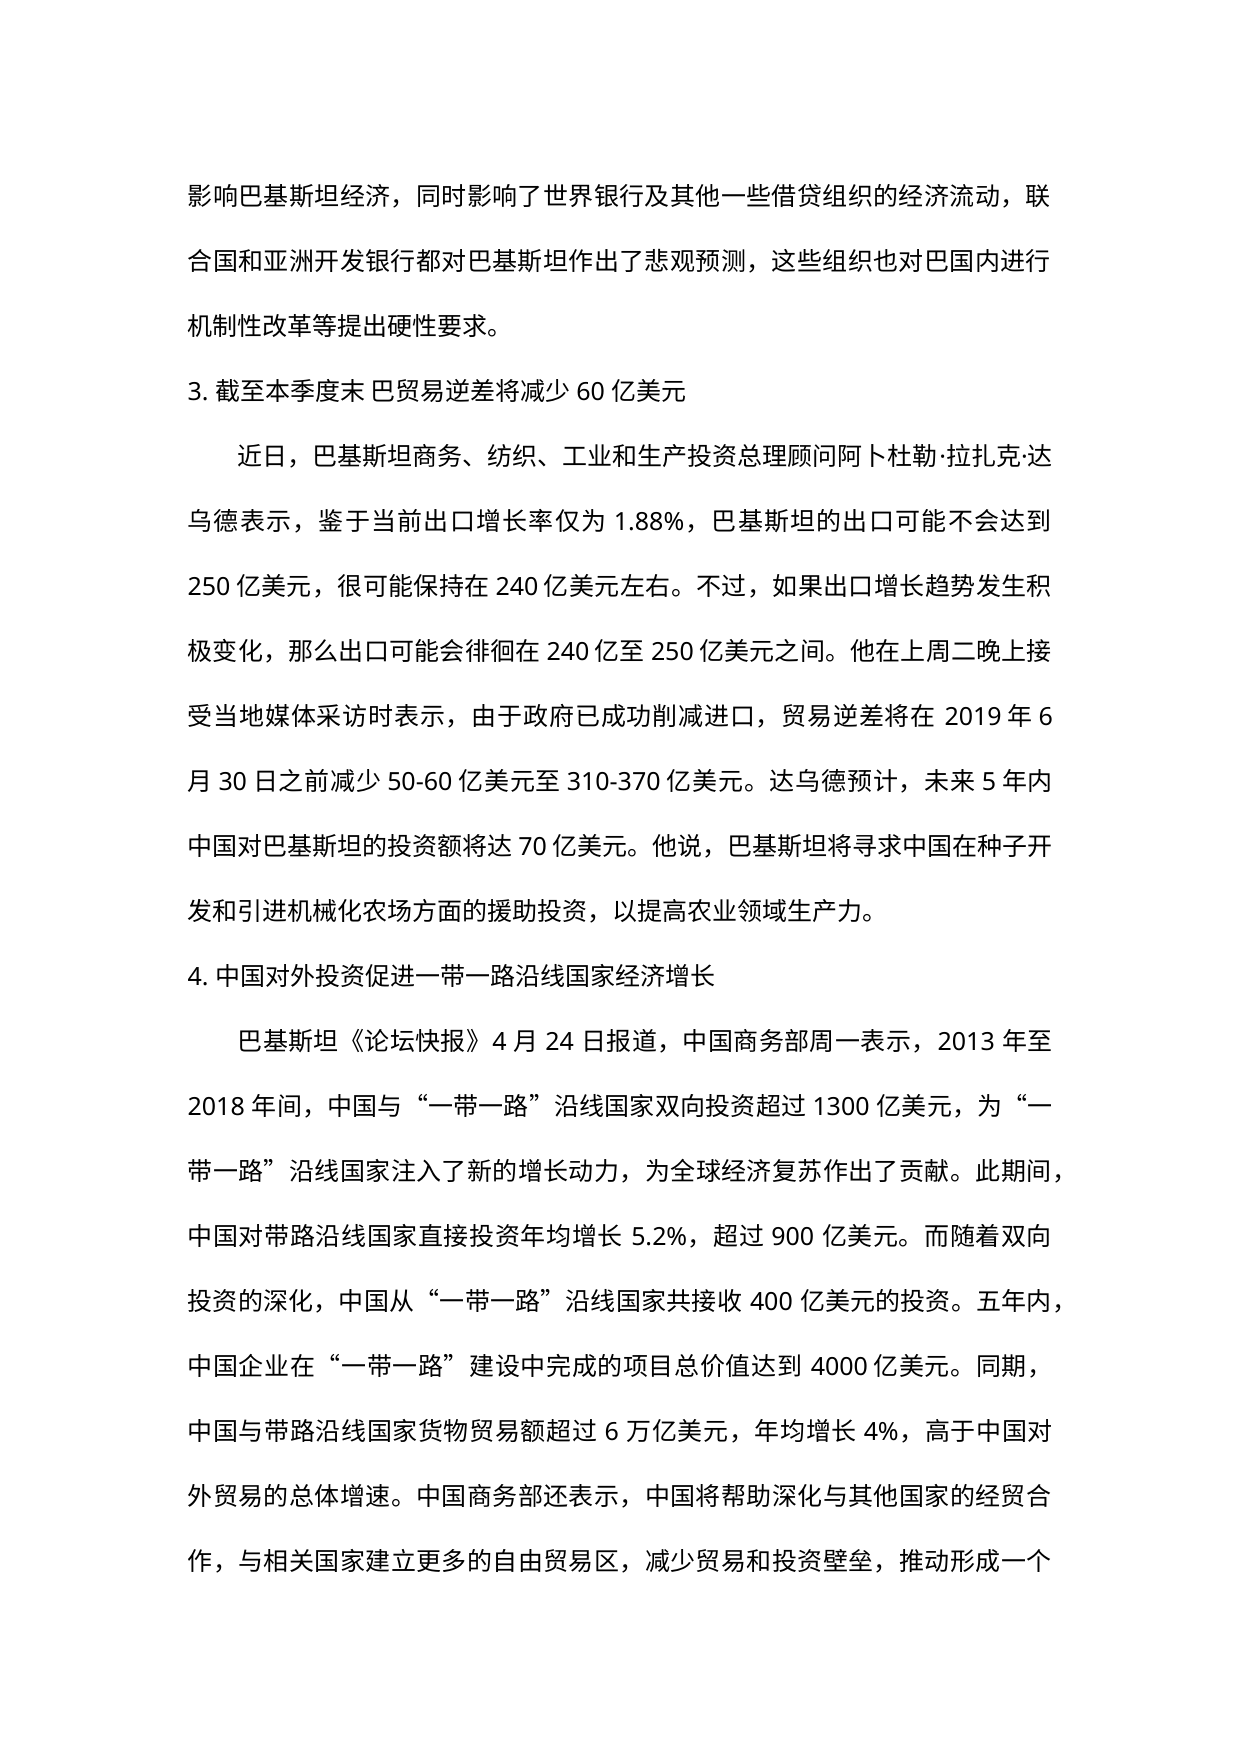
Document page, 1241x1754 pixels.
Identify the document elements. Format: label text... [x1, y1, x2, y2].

text 3. 截至本季度末 巴贸易逆差将减少 60 亿美元 [187, 357, 1053, 422]
text 近日，巴基斯坦商务、纺织、工业和生产投资总理顾问阿卜杜勒·拉扎克·达乌德表示，鉴于当前出口增长率仅为1.88%，巴基斯坦的出口可能不会达到250亿美元，很可能保持在240亿美元左右。不过，如果出口增长趋势发生积极变化，那么出口可能会徘徊在240亿至 250亿美元之间。他在上周二晚上接受当地媒体采访时表示，由于政府已成功削减进口，贸易逆差将在2019年6月30日之前减少50-60亿美元至310-370亿美元。达乌德预计，未来5年内中国对巴基斯坦的投资额将达70亿美元。他说，巴基斯坦将寻求中国在种子开发和引进机械化农场方面的援助投资，以提高农业领域生产力。 [187, 422, 1053, 942]
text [187, 1007, 1053, 1592]
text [187, 162, 1053, 357]
text 4. 中国对外投资促进一带一路沿线国家经济增长 [187, 942, 1053, 1007]
